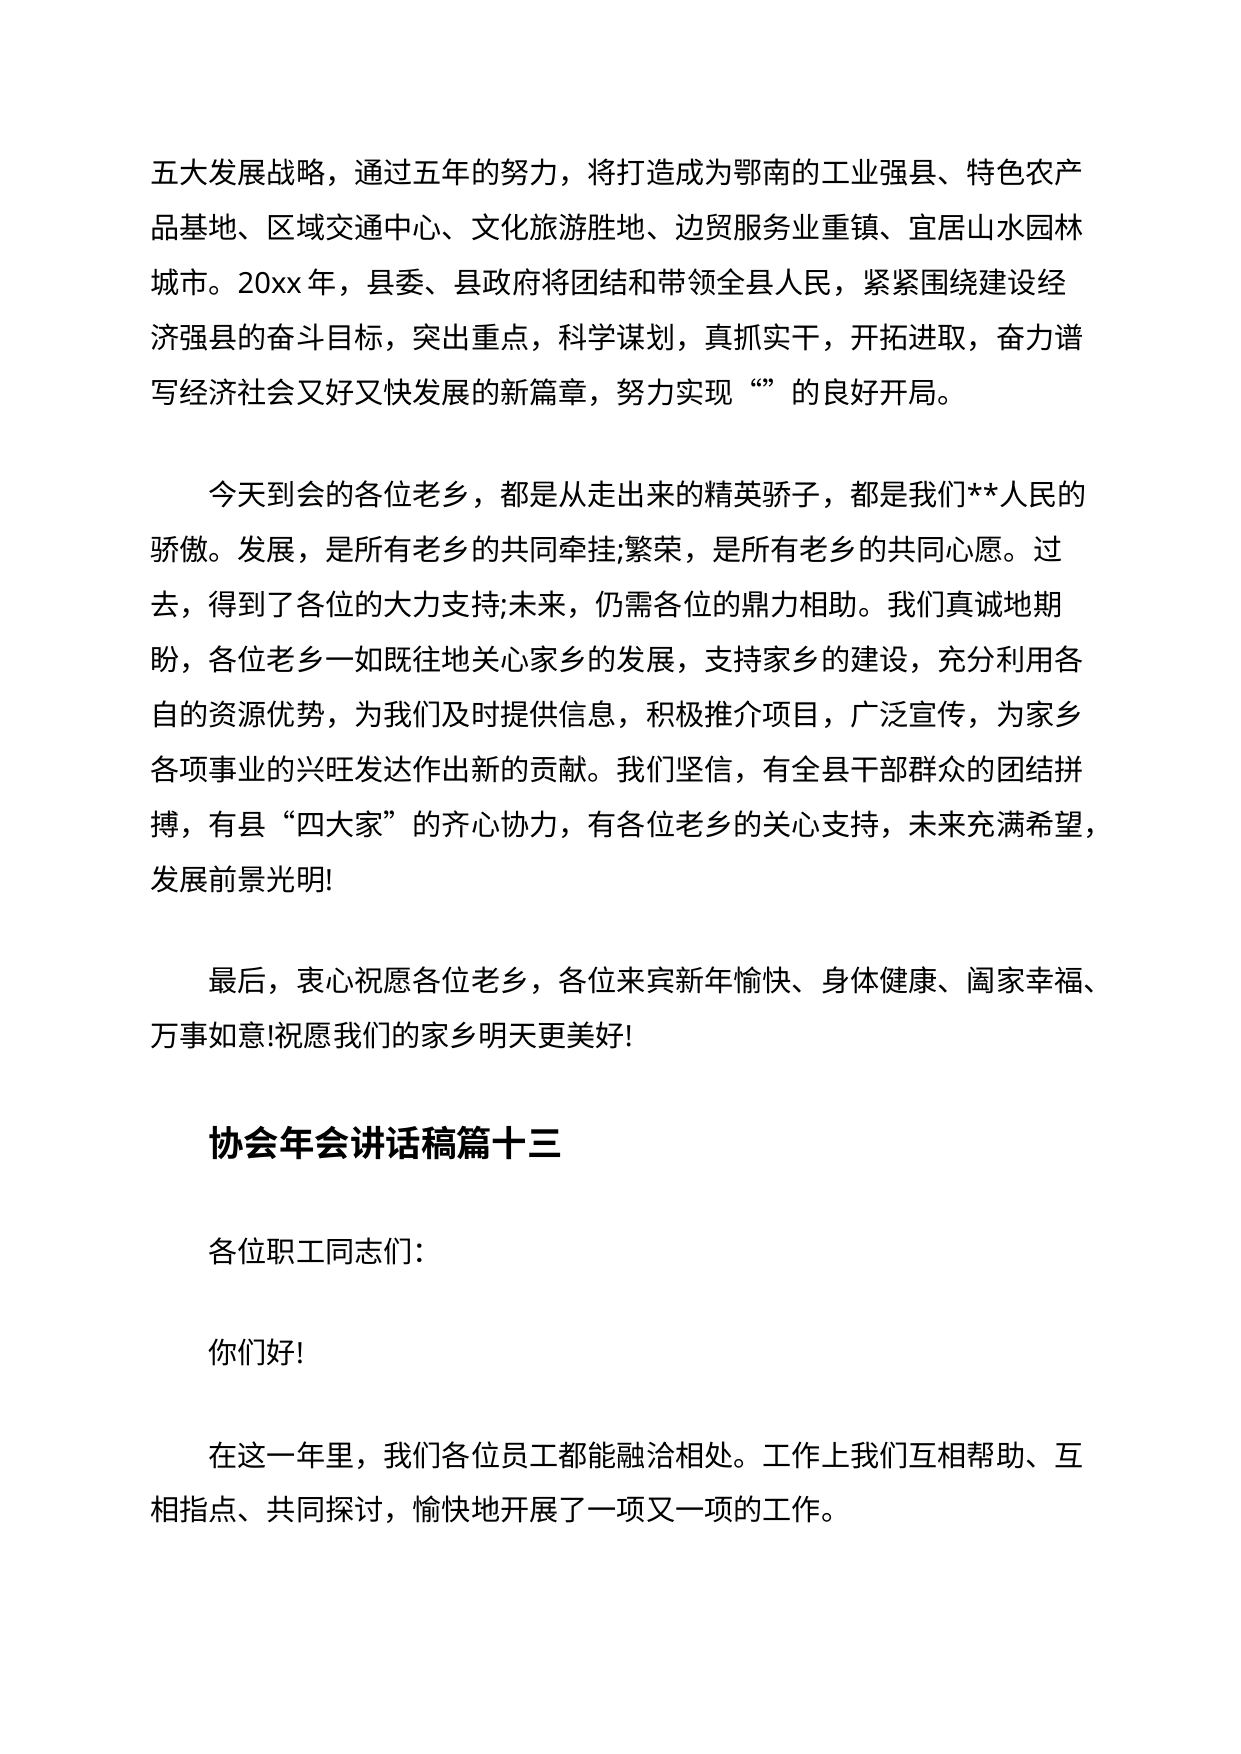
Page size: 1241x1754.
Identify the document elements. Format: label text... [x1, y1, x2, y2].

text 你们好! [150, 1330, 1090, 1372]
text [150, 150, 1090, 412]
text 最后，衷心祝愿各位老乡，各位来宾新年愉快、身体健康、阖家幸福、万事如意!祝愿我们的家乡明天更美好! [150, 958, 1090, 1055]
text 在这一年里，我们各位员工都能融洽相处。工作上我们互相帮助、互相指点、共同探讨，愉快地开展了一项又一项的工作。 [150, 1432, 1090, 1529]
text 今天到会的各位老乡，都是从走出来的精英骄子，都是我们**人民的骄傲。发展，是所有老乡的共同牵挂;繁荣，是所有老乡的共同心愿。过去，得到了各位的大力支持;未来，仍需各位的鼎力相助。我们真诚地期盼，各位老乡一如既往地关心家乡的发展，支持家乡的建设，充分利用各自的资源优势，为我们及时提供信息，积极推介项目，广泛宣传，为家乡各项事业的兴旺发达作出新的贡献。我们坚信，有全县干部群众的团结拼搏，有县“四大家”的齐心协力，有各位老乡的关心支持，未来充满希望，发展前景光明! [150, 471, 1090, 898]
text 各位职工同志们： [150, 1228, 1090, 1271]
text 协会年会讲话稿篇十三 [150, 1115, 1090, 1166]
